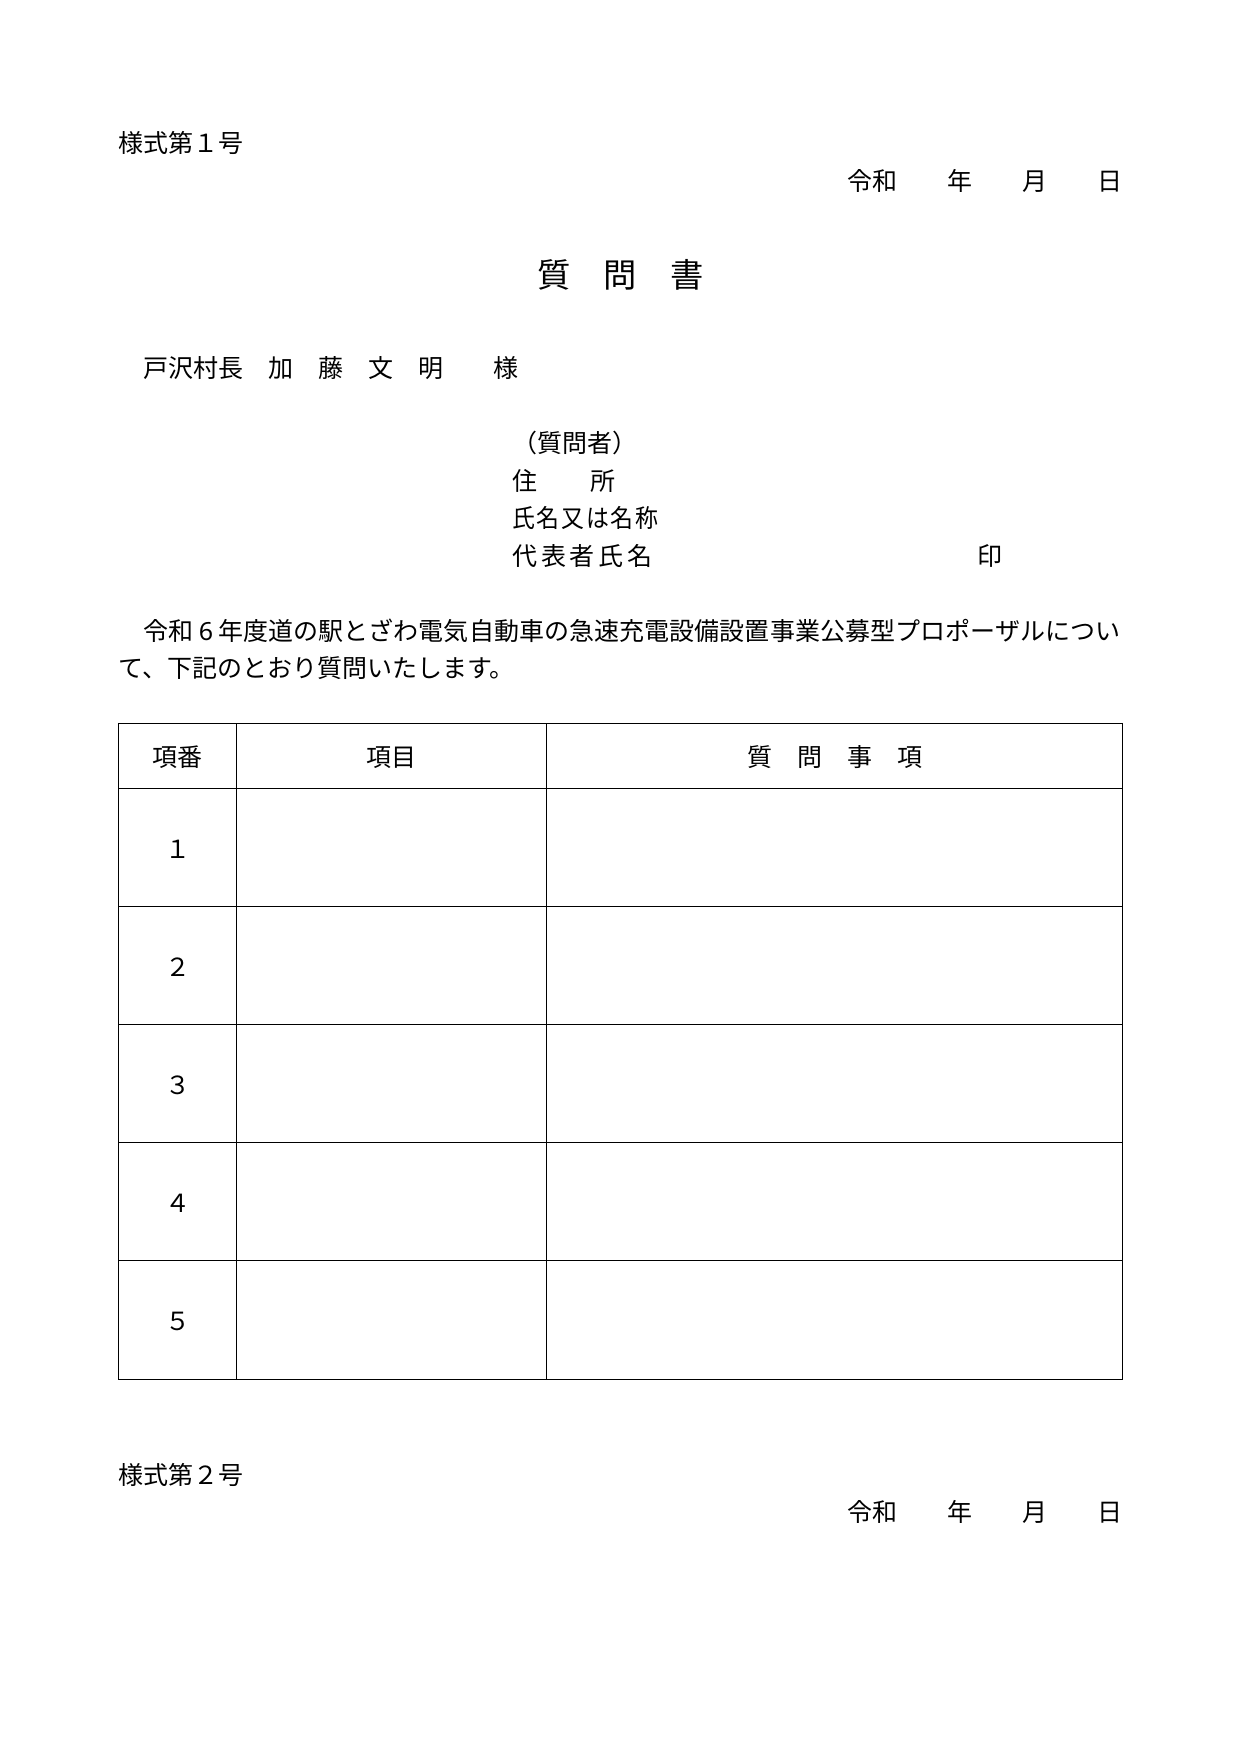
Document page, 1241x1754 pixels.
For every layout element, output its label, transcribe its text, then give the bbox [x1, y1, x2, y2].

text 令和 年 月 日 [118, 1492, 1122, 1529]
table_header 質 問 事 項 [547, 724, 1122, 788]
table_cell [547, 789, 1122, 906]
text 代表者氏名 印 [487, 535, 1122, 573]
subtitle 様式第１号 [118, 123, 1122, 160]
table_cell [237, 1025, 546, 1142]
text 令和6年度道の駅とざわ電気自動車の急速充電設備設置事業公募型プロポーザルについて、下記のとおり質問いたします。 [118, 610, 1122, 685]
table_cell ４ [119, 1143, 236, 1260]
text 住所 [487, 460, 1122, 498]
text 氏名又は名称 [487, 498, 1122, 535]
table_cell [237, 1143, 546, 1260]
text 質 問 書 [118, 235, 1122, 310]
text 様式第２号 [118, 1454, 1122, 1492]
text （質問者） [487, 423, 1122, 460]
table_header 項番 [119, 724, 236, 788]
text 戸沢村長 加 藤 文 明 様 [118, 348, 1122, 385]
table_cell [237, 907, 546, 1024]
table_cell [547, 1261, 1122, 1378]
table_header 項目 [237, 724, 546, 788]
text 令和 年 月 日 [118, 160, 1122, 198]
table_cell ３ [119, 1025, 236, 1142]
table_cell [547, 1025, 1122, 1142]
table_cell ２ [119, 907, 236, 1024]
table_cell [547, 1143, 1122, 1260]
table_cell ５ [119, 1261, 236, 1378]
table_cell [237, 789, 546, 906]
table_cell [547, 907, 1122, 1024]
table_cell [237, 1261, 546, 1378]
table_cell １ [119, 789, 236, 906]
